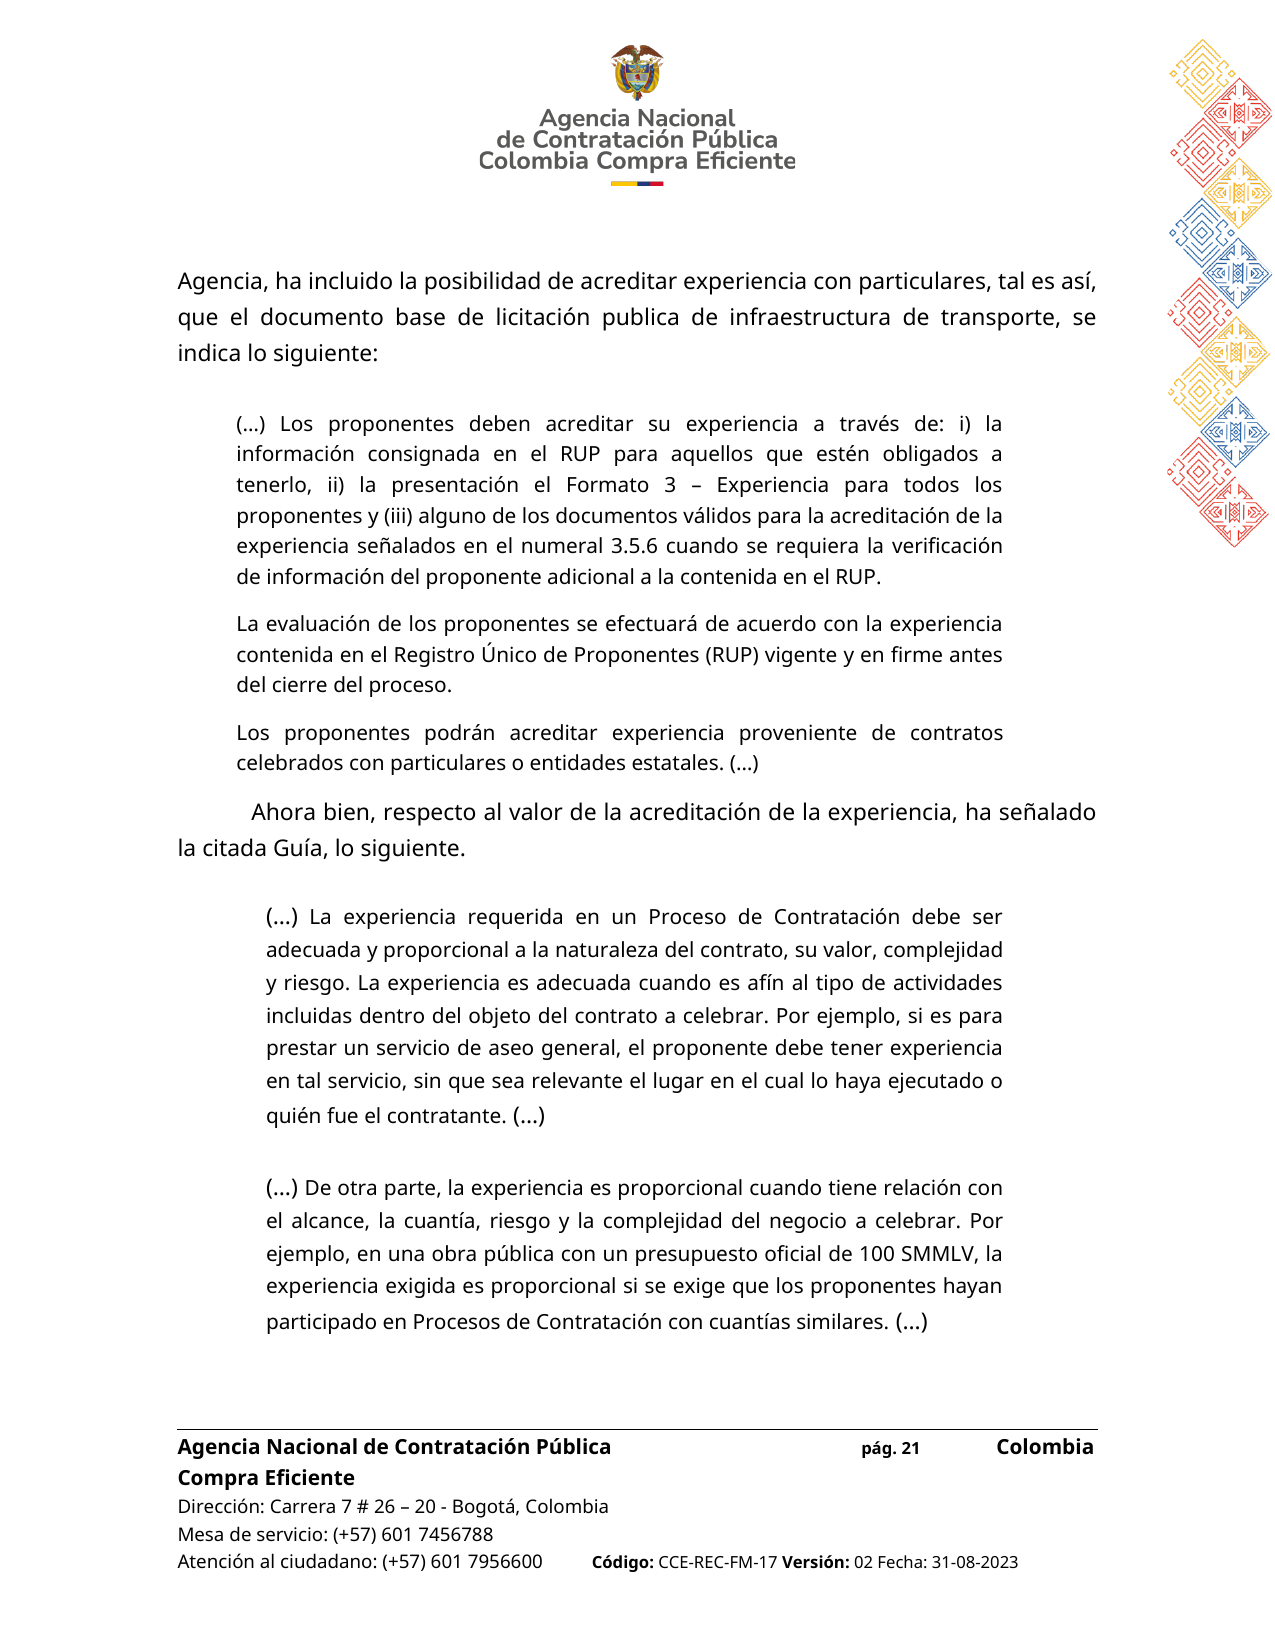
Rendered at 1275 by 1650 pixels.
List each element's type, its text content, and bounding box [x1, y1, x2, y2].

text (…) De otra parte, la experiencia es proporcional cuando tiene relación con el alcance, la cuantía, riesgo y la complejidad del negocio a celebrar. Por ejemplo, en una obra pública con un presupuesto oficial de 100 SMMLV, la experiencia exigida es proporcional si se exige que los proponentes hayan participado en Procesos de Contratación con cuantías similares. (…) [266, 1171, 1004, 1336]
text (…) Los proponentes deben acreditar su experiencia a través de: i) la información consignada en el RUP para aquellos que estén obligados a tenerlo, ii) la presentación el Formato 3 – Experiencia para todos los proponentes y (iii) alguno de los documentos válidos para la acreditación de la experiencia señalados en el numeral 3.5.6 cuando se requiera la verificación de información del proponente adicional a la contenida en el RUP. [236, 409, 1004, 590]
text Los proponentes podrán acreditar experiencia proveniente de contratos celebrados con particulares o entidades estatales. (…) [236, 718, 1004, 777]
text (…) La experiencia requerida en un Proceso de Contratación debe ser adecuada y proporcional a la naturaleza del contrato, su valor, complejidad y riesgo. La experiencia es adecuada cuando es afín al tipo de actividades incluidas dentro del objeto del contrato a celebrar. Por ejemplo, si es para prestar un servicio de aseo general, el proponente debe tener experiencia en tal servicio, sin que sea relevante el lugar en el cual lo haya ejecutado o quién fue el contratante. (…) [266, 900, 1004, 1130]
picture [1165, 39, 1272, 545]
text La evaluación de los proponentes se efectuará de acuerdo con la experiencia contenida en el Registro Único de Proponentes (RUP) vigente y en firme antes del cierre del proceso. [236, 609, 1004, 699]
text Ahora bien, respecto al valor de la acreditación de la experiencia, ha señalado la citada Guía, lo siguiente. [177, 796, 1098, 863]
picture [479, 45, 796, 186]
